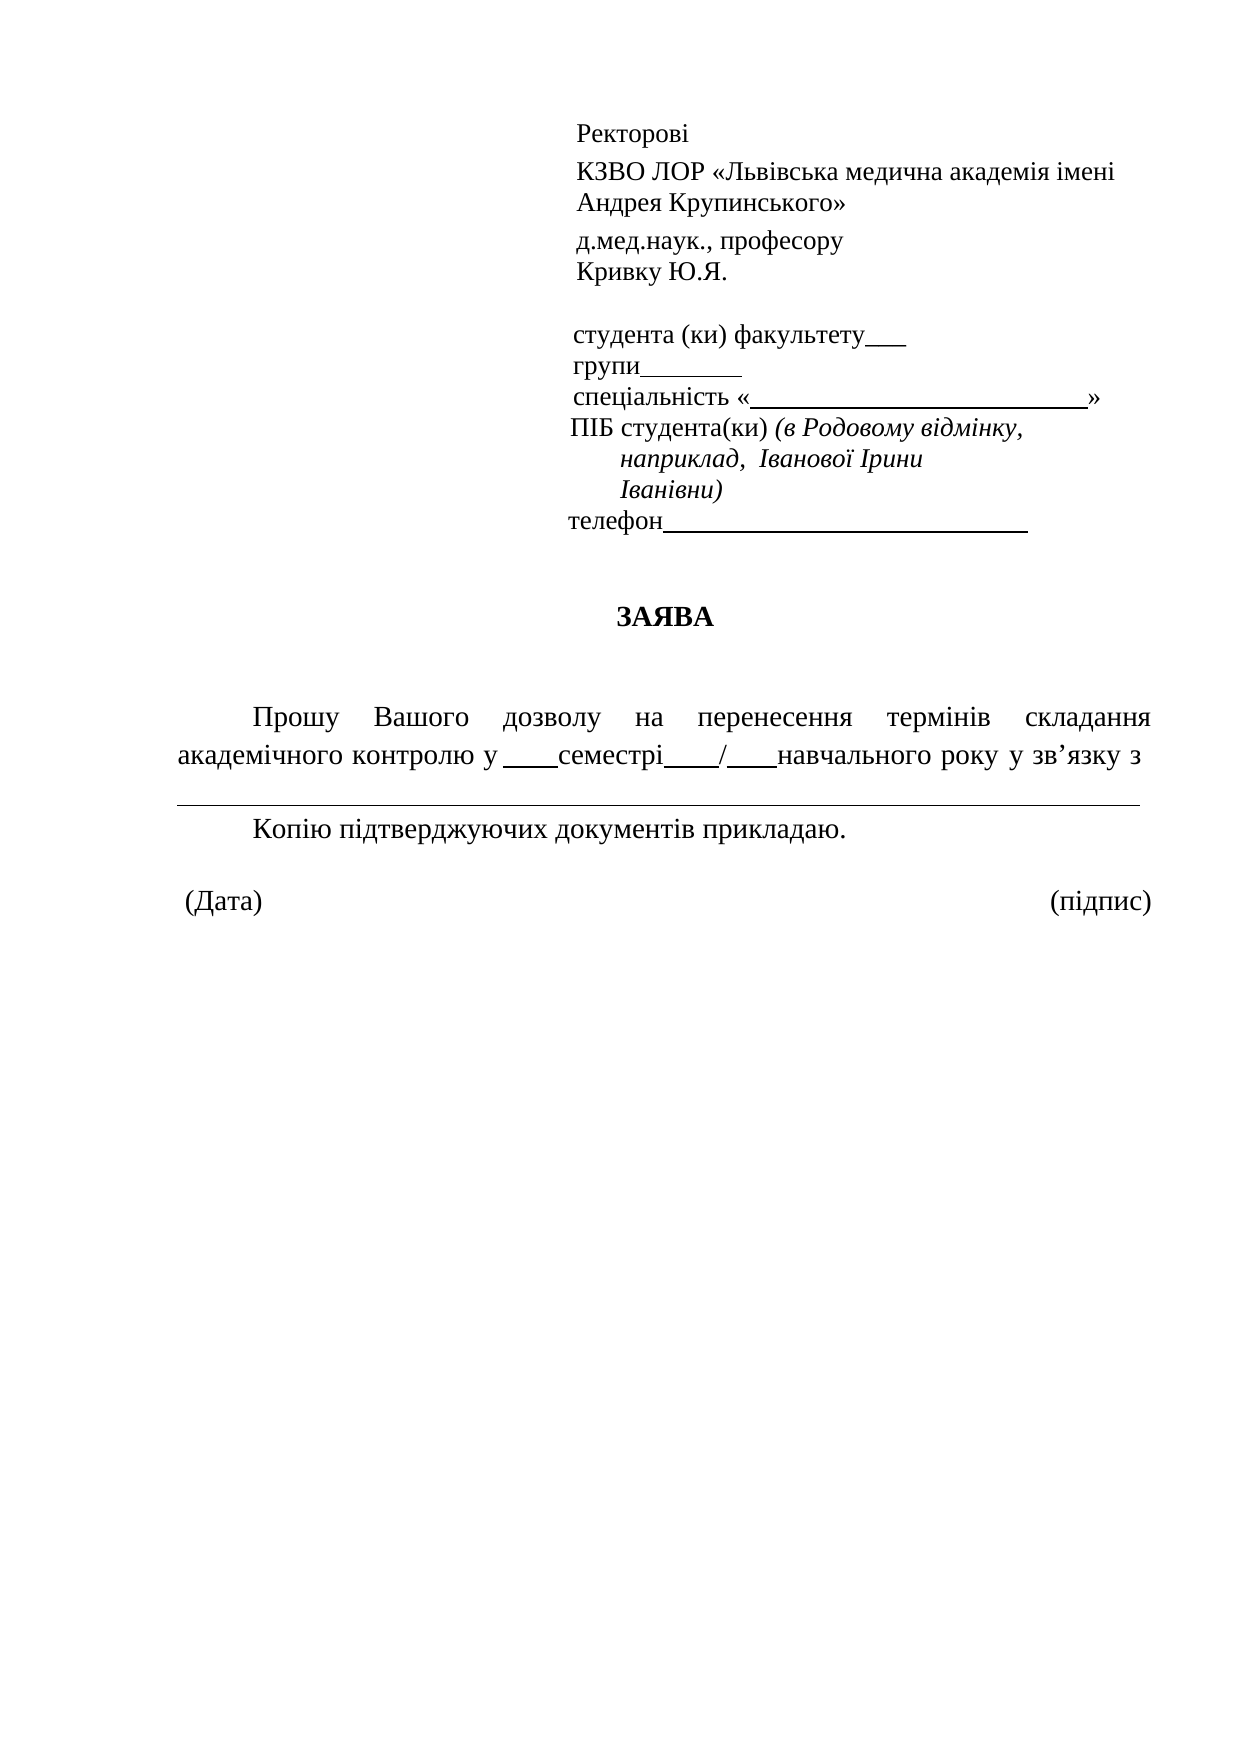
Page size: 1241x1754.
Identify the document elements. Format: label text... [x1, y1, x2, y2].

text телефон [561, 504, 1163, 536]
text Кривку Ю.Я. [576, 255, 1163, 287]
text КЗВО ЛОР «Львівська медична академія імені Андрея Крупинського» [576, 155, 1157, 217]
text спеціальність « » [573, 380, 1102, 411]
title ЗАЯВА [613, 599, 716, 632]
text д.мед.наук., професору [576, 224, 1157, 255]
subtitle (Дата) (підпис) [184, 883, 1163, 917]
text Копію підтверджуючих документів прикладаю. [252, 805, 1163, 844]
text ПІБ студента(ки) (в Родовому відмінку, наприклад, Іванової Ірини Іванівни) [570, 411, 1035, 504]
text групи [573, 349, 1102, 380]
text Ректорові [576, 117, 956, 148]
subtitle Прошу Вашого дозволу на перенесення термінів складання академічного контролю у семестрі / навчального року у зв’язку з [177, 699, 1153, 771]
text студента (ки) факультету___ [573, 318, 1069, 349]
